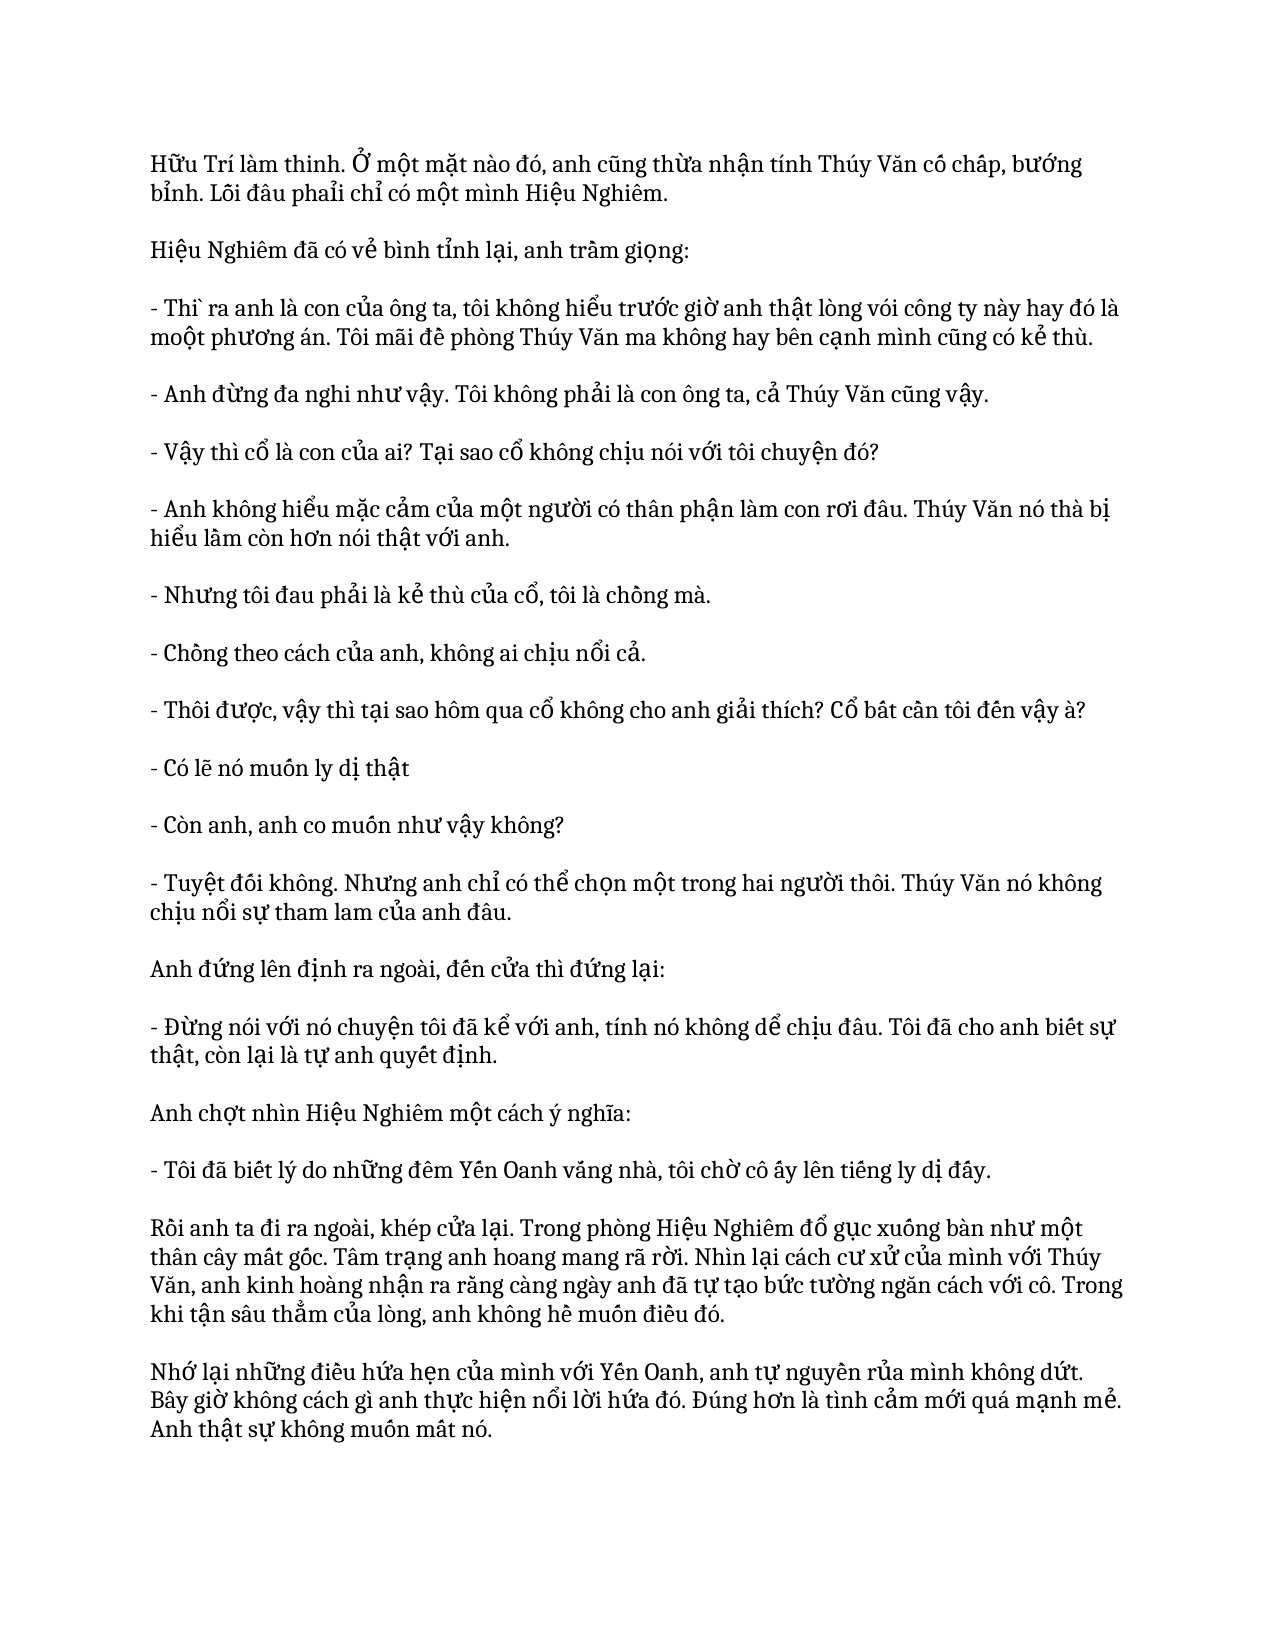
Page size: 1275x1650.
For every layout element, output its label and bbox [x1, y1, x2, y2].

text [150, 150, 1125, 1472]
